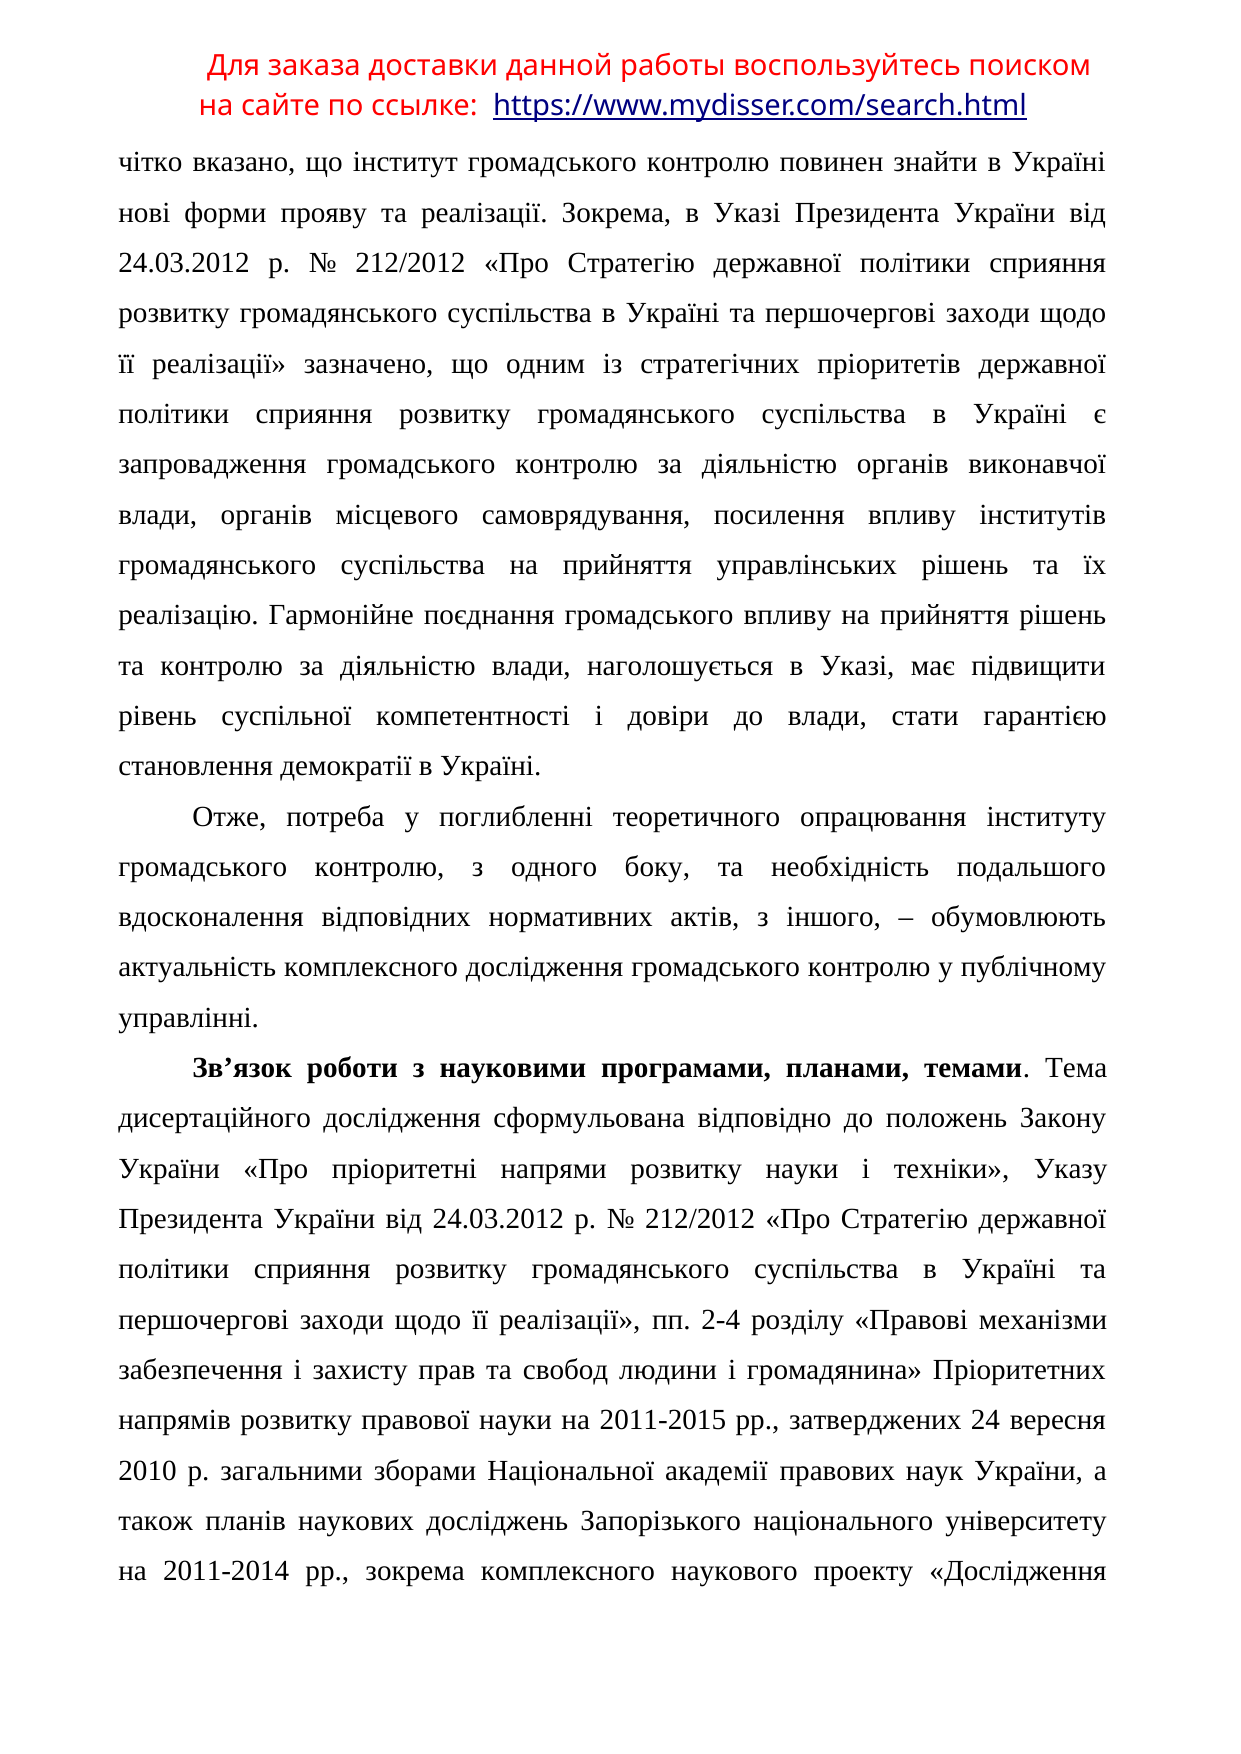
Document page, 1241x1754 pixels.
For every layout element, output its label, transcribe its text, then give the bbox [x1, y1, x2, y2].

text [118, 144, 1107, 782]
text Отже, потреба у поглибленні теоретичного опрацювання інституту громадського контролю, з одного боку, та необхідність подальшого вдосконалення відповідних нормативних актів, з іншого, – обумовлюють актуальність комплексного дослідження громадського контролю у публічному управлінні. [118, 799, 1107, 1033]
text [118, 1050, 1107, 1587]
